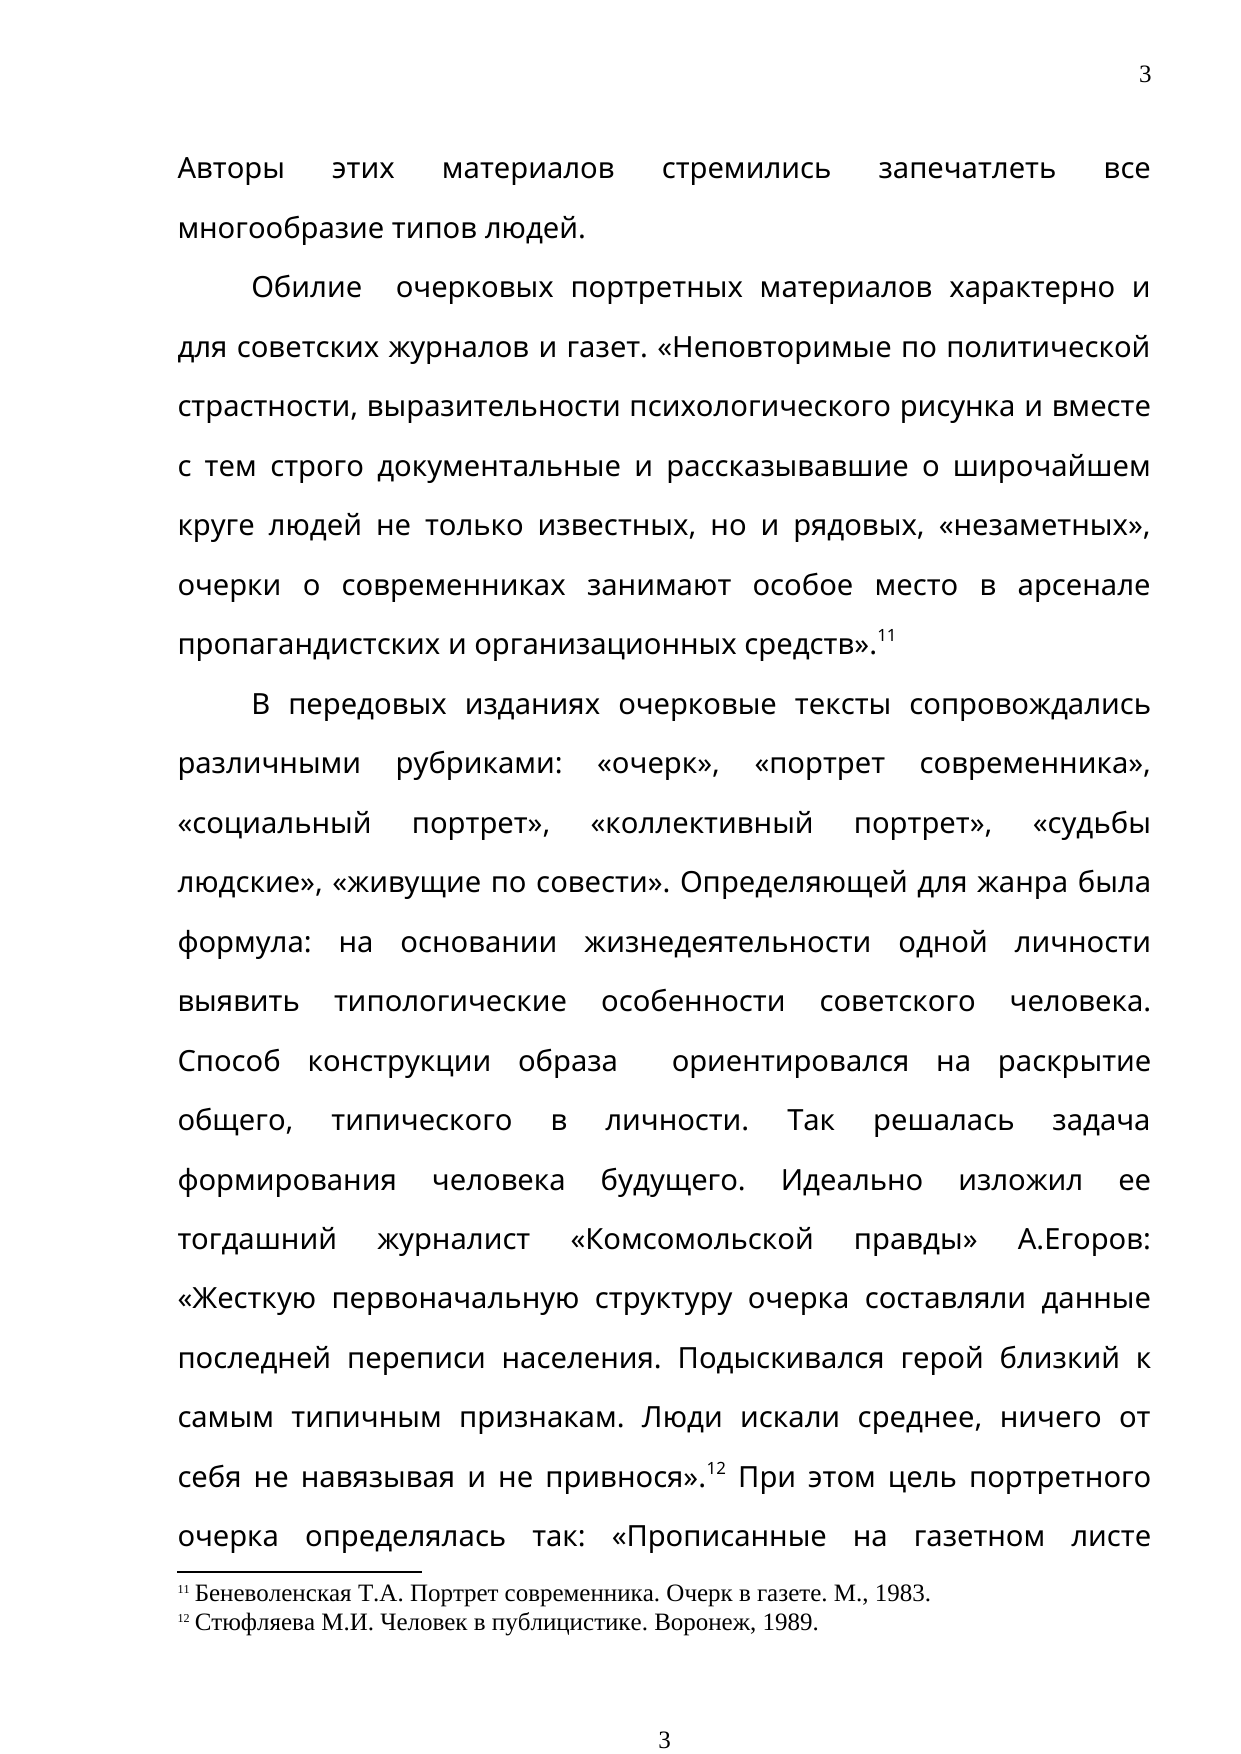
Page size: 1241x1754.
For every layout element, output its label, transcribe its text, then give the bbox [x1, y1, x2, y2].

text Обилие очерковых портретных материалов характерно и для советских журналов и газет. «Неповторимые по политической страстности, выразительности психологического рисунка и вместе с тем строго документальные и рассказывавшие о широчайшем круге людей не только известных, но и рядовых, «незаметных», очерки о современниках занимают особое место в арсенале пропагандистских и организационных средств». [177, 267, 1152, 663]
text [177, 148, 1152, 247]
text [177, 683, 1152, 1555]
